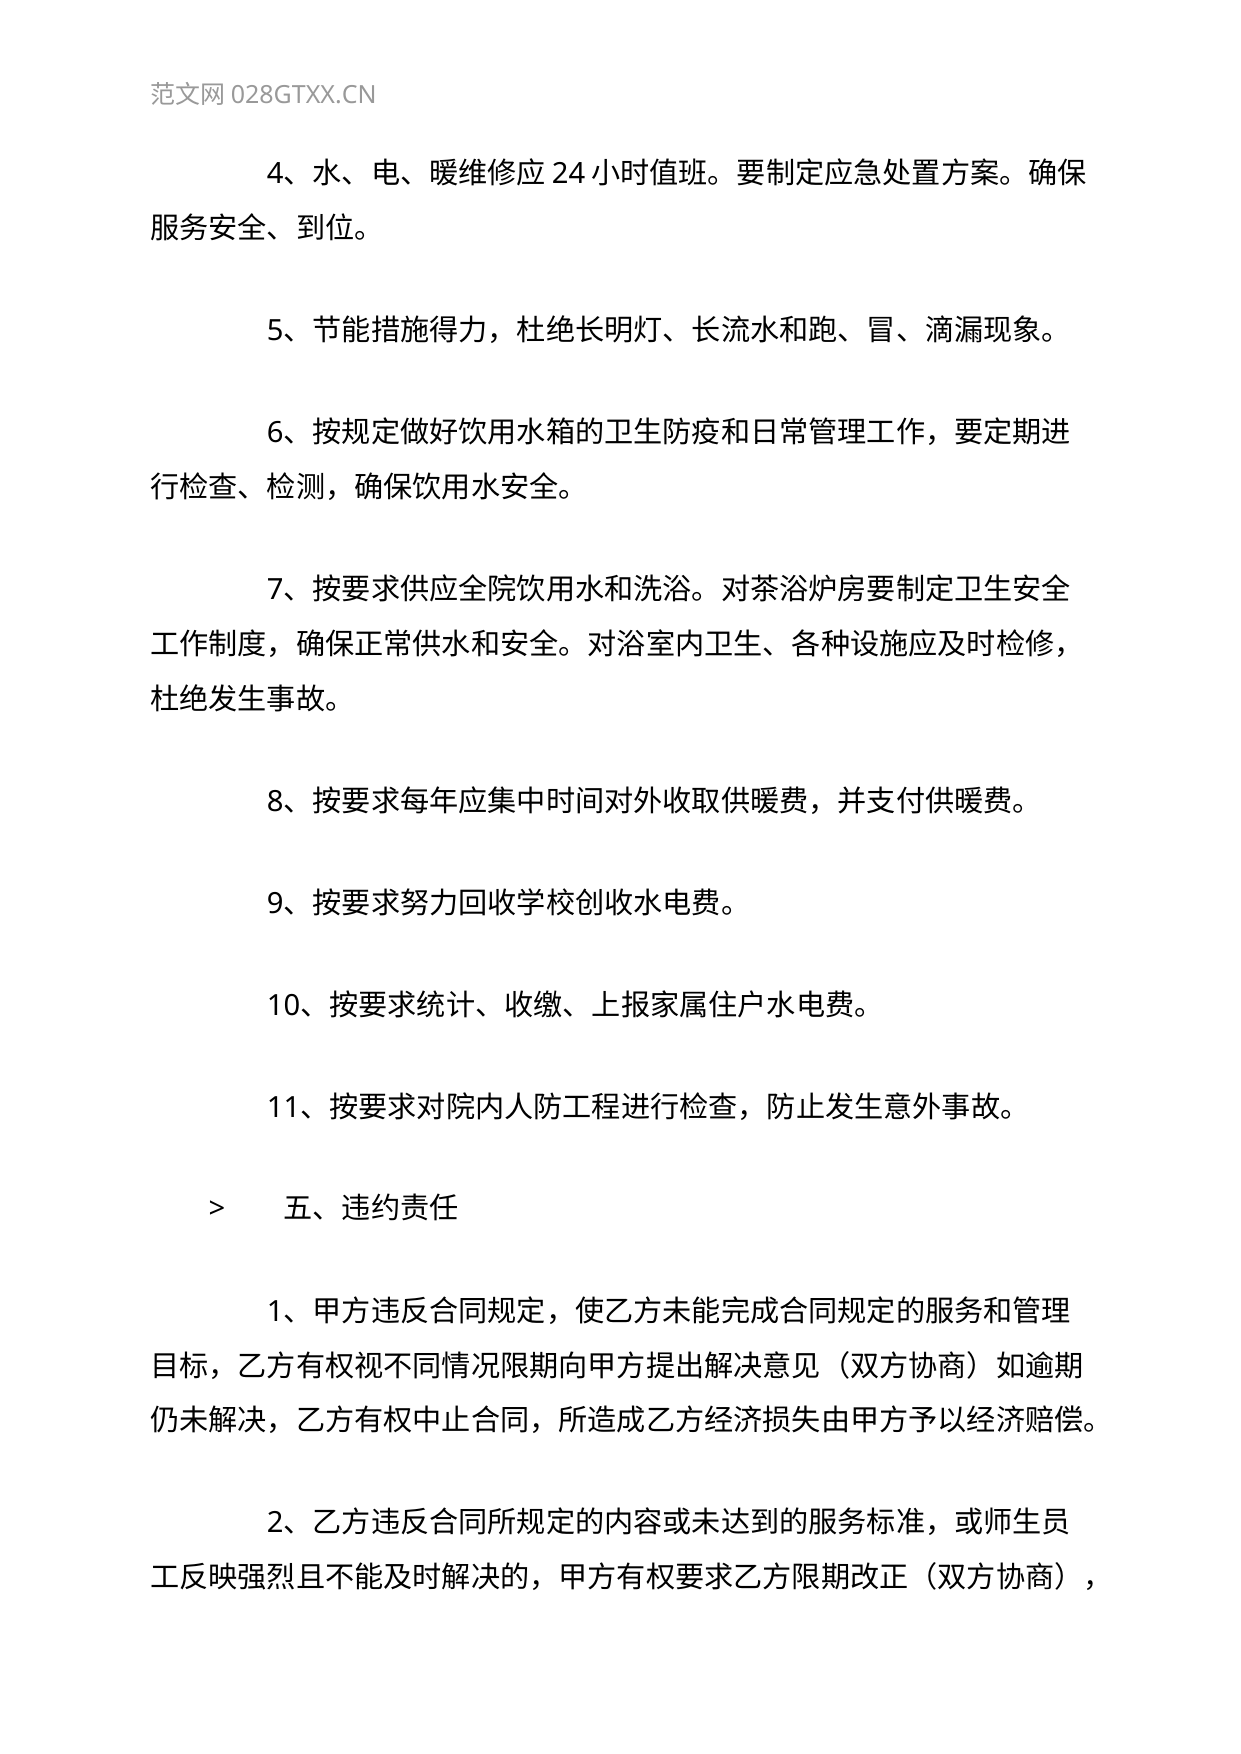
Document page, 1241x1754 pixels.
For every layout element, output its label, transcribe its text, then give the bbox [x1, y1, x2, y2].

text 4、水、电、暖维修应24小时值班。要制定应急处置方案。确保服务安全、到位。 [150, 150, 1090, 247]
text 11、按要求对院内人防工程进行检查，防止发生意外事故。 [150, 1083, 1090, 1126]
text 1、甲方违反合同规定，使乙方未能完成合同规定的服务和管理目标，乙方有权视不同情况限期向甲方提出解决意见（双方协商）如逾期仍未解决，乙方有权中止合同，所造成乙方经济损失由甲方予以经济赔偿。 [150, 1287, 1090, 1439]
text 9、按要求努力回收学校创收水电费。 [150, 879, 1090, 922]
text > 五、违约责任 [150, 1185, 1090, 1227]
text 8、按要求每年应集中时间对外收取供暖费，并支付供暖费。 [150, 777, 1090, 819]
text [150, 1499, 1090, 1596]
text 10、按要求统计、收缴、上报家属住户水电费。 [150, 981, 1090, 1023]
text 5、节能措施得力，杜绝长明灯、长流水和跑、冒、滴漏现象。 [150, 307, 1090, 349]
text 7、按要求供应全院饮用水和洗浴。对茶浴炉房要制定卫生安全工作制度，确保正常供水和安全。对浴室内卫生、各种设施应及时检修，杜绝发生事故。 [150, 566, 1090, 718]
text 6、按规定做好饮用水箱的卫生防疫和日常管理工作，要定期进行检查、检测，确保饮用水安全。 [150, 409, 1090, 506]
